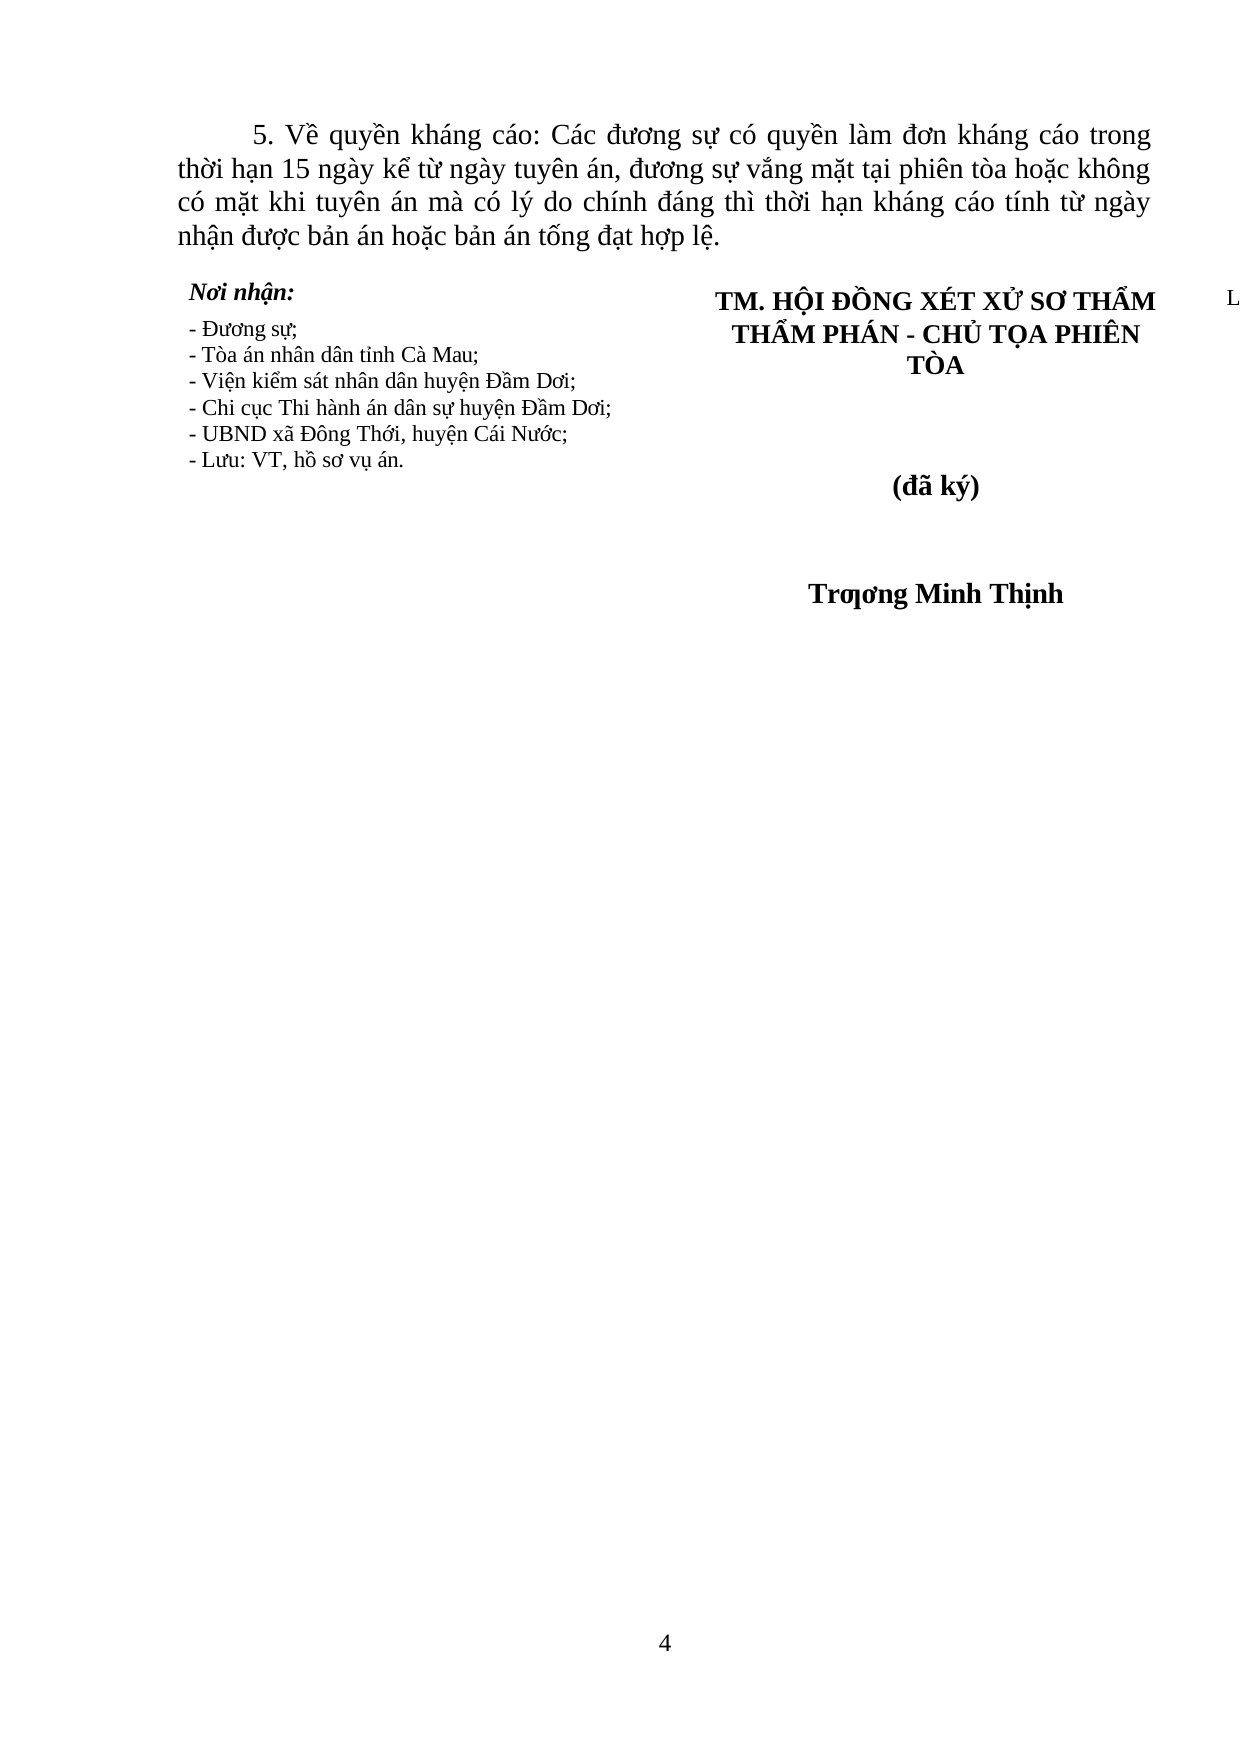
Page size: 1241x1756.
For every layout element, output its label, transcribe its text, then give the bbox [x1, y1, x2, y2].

text TM. HỘI ĐỒNG XÉT XỬ SƠ THẨM L [715, 287, 1240, 316]
list Về quyền kháng cáo: Các đương sự có quyền làm đơn kháng cáo trong thời hạn 15 ngày kể từ ngày tuyên án, đương sự vắng mặt tại phiên tòa hoặc không có mặt khi tuyên án mà có lý do chính đáng thì thời hạn kháng cáo tính từ ngày nhận được bản án hoặc bản án tống đạt hợp lệ. [177, 117, 1152, 251]
text Trƣơng Minh Thịnh [699, 576, 1173, 610]
list Đương sự; [188, 316, 617, 341]
list Chi cục Thi hành án dân sự huyện Đầm Dơi; [188, 394, 617, 420]
list UBND xã Đông Thới, huyện Cái Nước; [188, 421, 617, 447]
text (đã ký) [699, 468, 1173, 501]
list Lưu: VT, hồ sơ vụ án. [188, 447, 617, 473]
list Viện kiểm sát nhân dân huyện Đầm Dơi; [188, 368, 617, 394]
text Nơi nhận: [188, 277, 300, 306]
text THẨM PHÁN - CHỦ TỌA PHIÊN TÒA [699, 318, 1172, 381]
list Tòa án nhân dân tỉnh Cà Mau; [188, 342, 617, 368]
